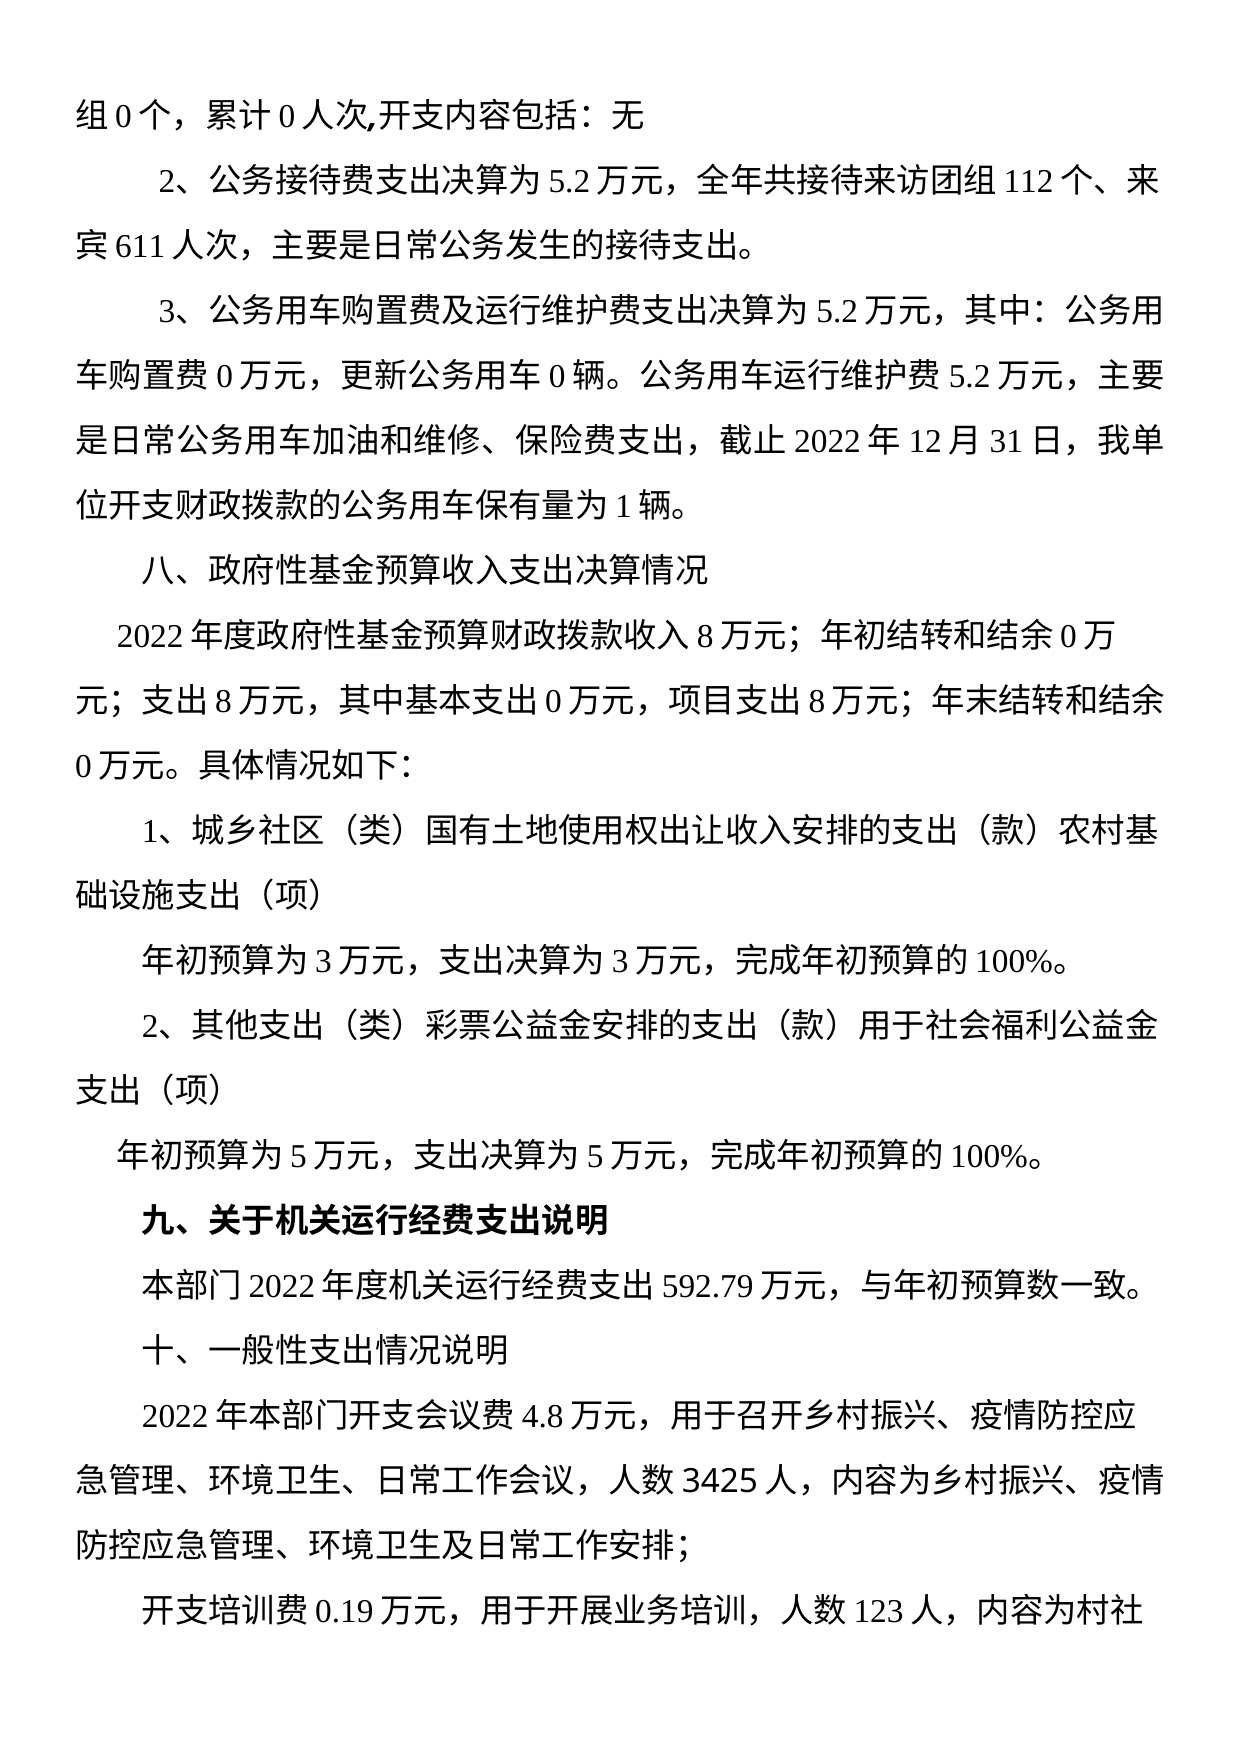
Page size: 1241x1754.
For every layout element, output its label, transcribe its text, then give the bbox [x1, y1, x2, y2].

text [75, 1576, 1165, 1641]
text 2022年本部门开支会议费4.8万元，用于召开乡村振兴、疫情防控应急管理、环境卫生、日常工作会议，人数3425人，内容为乡村振兴、疫情防控应急管理、环境卫生及日常工作安排； [75, 1381, 1165, 1576]
text 本部门2022年度机关运行经费支出592.79万元，与年初预算数一致。 [75, 1251, 1165, 1316]
text 九、关于机关运行经费支出说明 [75, 1186, 1165, 1251]
text 1、城乡社区（类）国有土地使用权出让收入安排的支出（款）农村基础设施支出（项） [75, 796, 1165, 926]
text 3、公务用车购置费及运行维护费支出决算为5.2万元，其中：公务用车购置费0万元，更新公务用车0辆。公务用车运行维护费5.2万元，主要是日常公务用车加油和维修、保险费支出，截止2022年12月31日，我单位开支财政拨款的公务用车保有量为1辆。 [75, 276, 1165, 536]
text 年初预算为3万元，支出决算为3万元，完成年初预算的100%。 [75, 926, 1165, 991]
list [75, 81, 1165, 146]
text 2、公务接待费支出决算为5.2万元，全年共接待来访团组112个、来宾611人次，主要是日常公务发生的接待支出。 [75, 146, 1165, 276]
text 年初预算为5万元，支出决算为5万元，完成年初预算的100%。 [75, 1121, 1165, 1186]
list 其他支出（类）彩票公益金安排的支出（款）用于社会福利公益金支出（项） [75, 991, 1165, 1121]
text 2022年度政府性基金预算财政拨款收入8万元；年初结转和结余0万元；支出8万元，其中基本支出0万元，项目支出8万元；年末结转和结余0万元。具体情况如下： [75, 601, 1165, 796]
text 八、政府性基金预算收入支出决算情况 [75, 536, 1165, 601]
text 十、一般性支出情况说明 [75, 1316, 1165, 1381]
